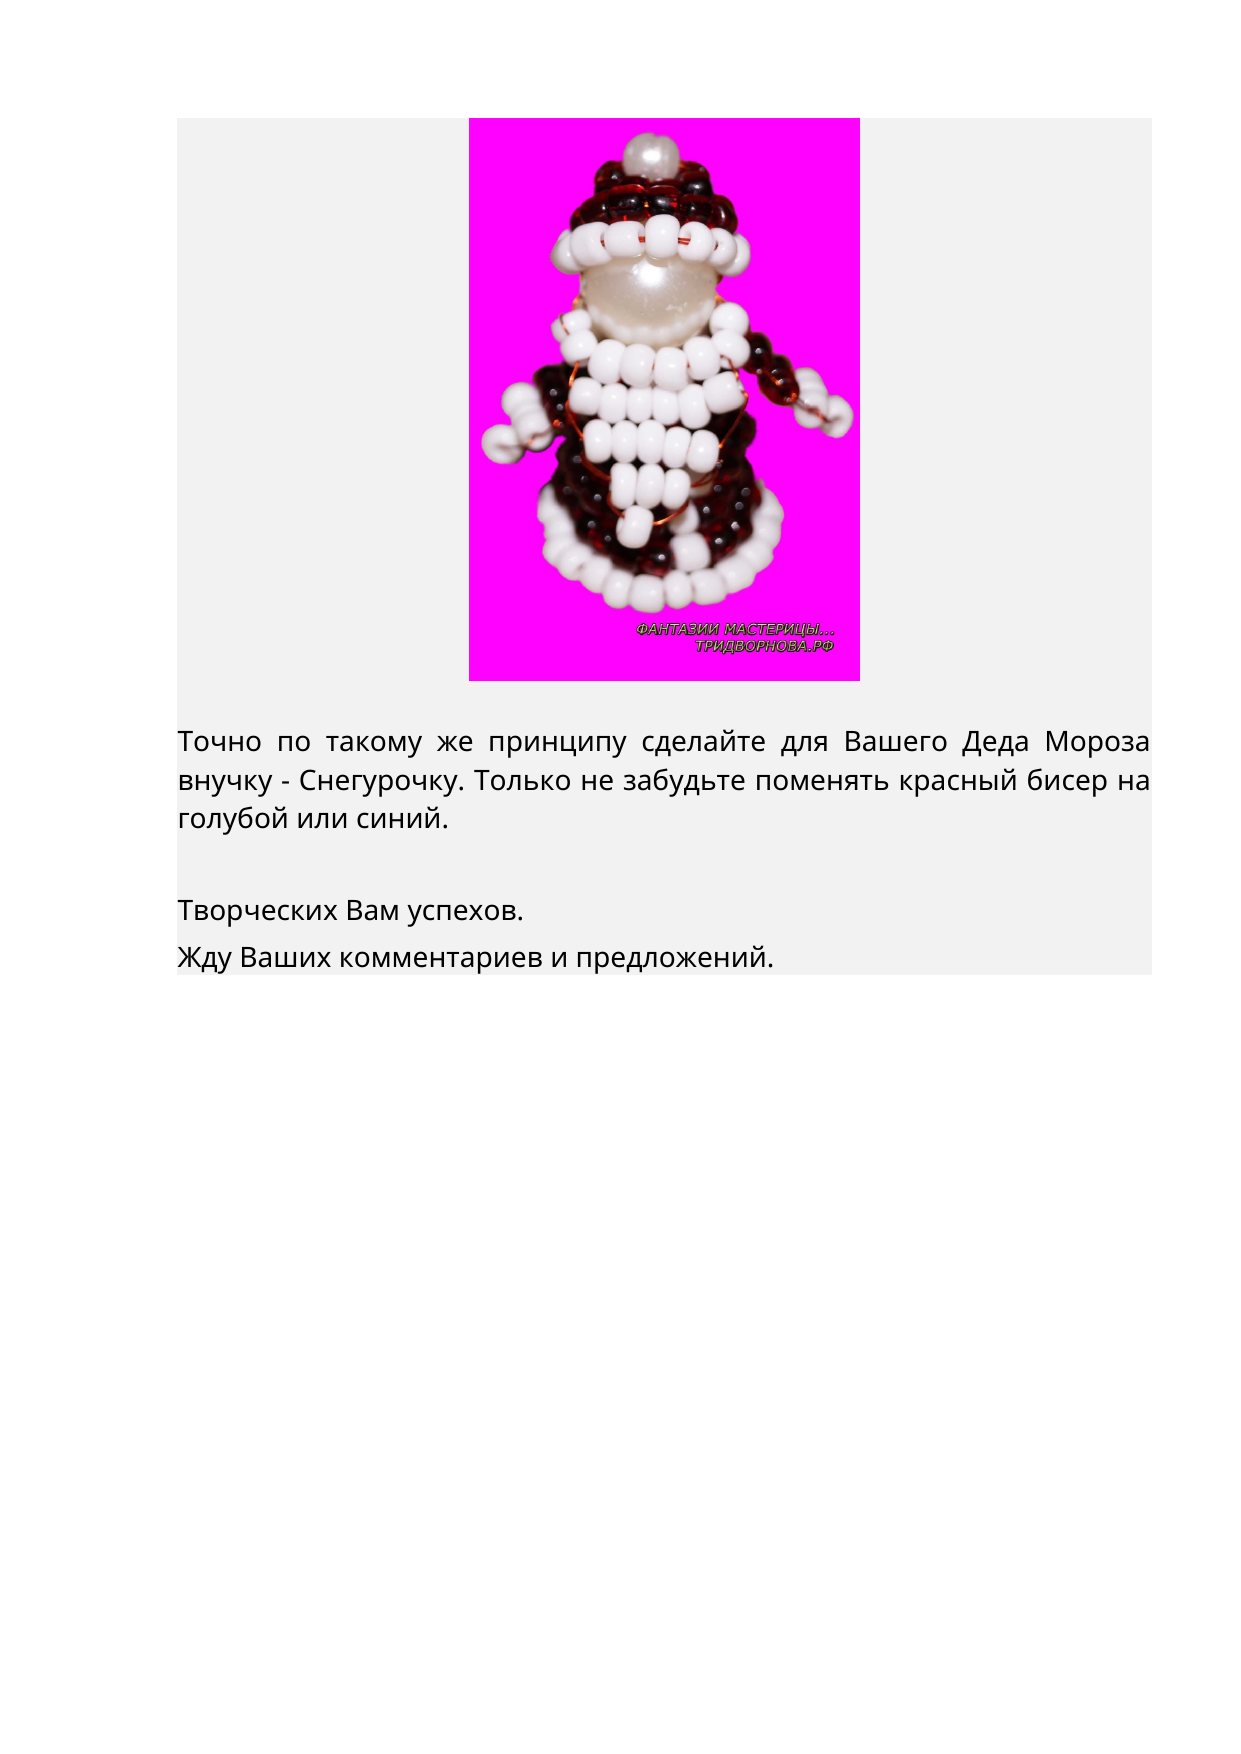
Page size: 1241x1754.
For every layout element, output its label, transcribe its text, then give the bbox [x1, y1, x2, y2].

text Точно по такому же принципу сделайте для Вашего Деда Мороза внучку - Снегурочку. Только не забудьте поменять красный бисер на голубой или синий. [177, 722, 1152, 837]
picture [469, 118, 860, 681]
text Творческих Вам успехов. [177, 891, 1152, 929]
text Жду Ваших комментариев и предложений. [177, 937, 1152, 975]
